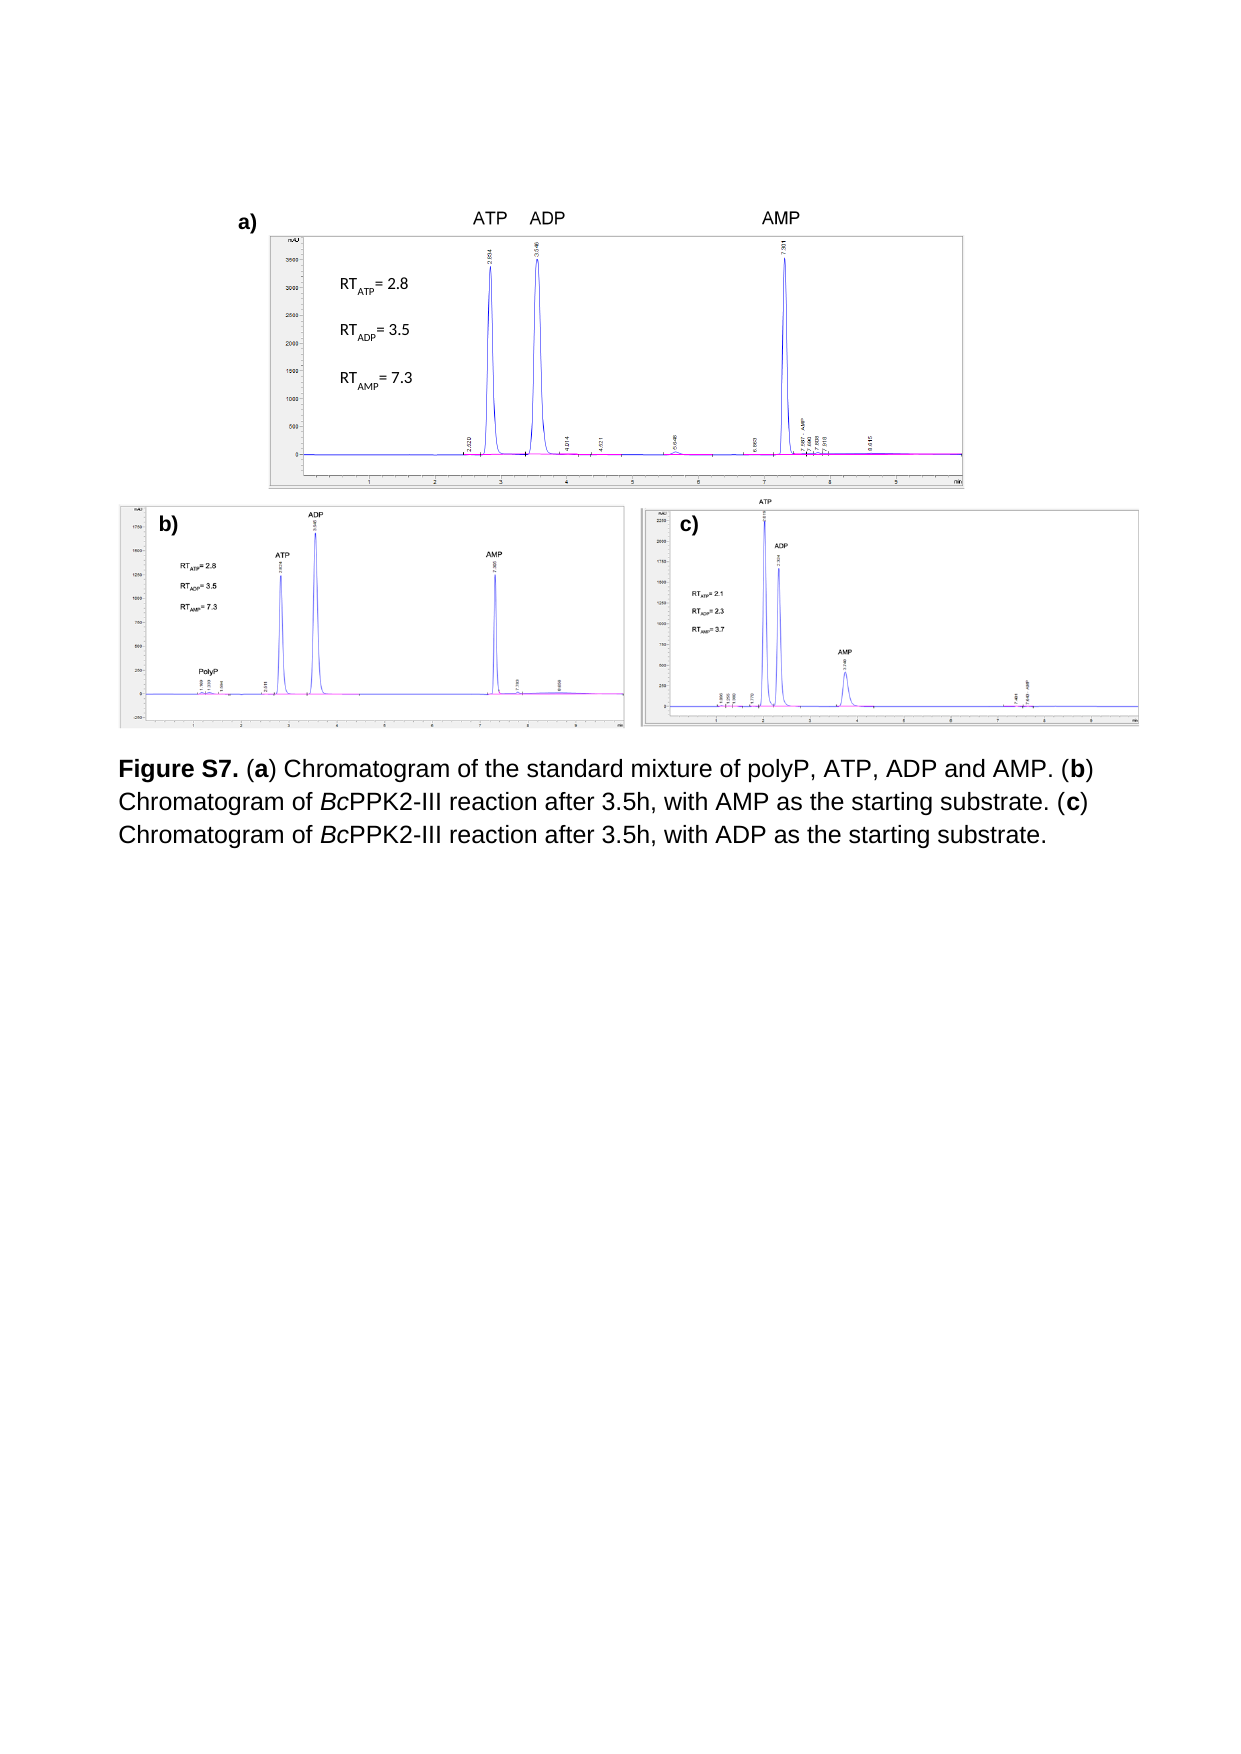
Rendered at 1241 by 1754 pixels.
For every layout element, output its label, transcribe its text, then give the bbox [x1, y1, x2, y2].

text Figure S7. (a) Chromatogram of the standard mixture of polyP, ATP, ADP and AMP. (b) Chromatogram of BcPPK2-III reaction after 3.5h, with AMP as the starting substrate. (c) Chromatogram of BcPPK2-III reaction after 3.5h, with ADP as the starting substrate. [118, 754, 1143, 849]
